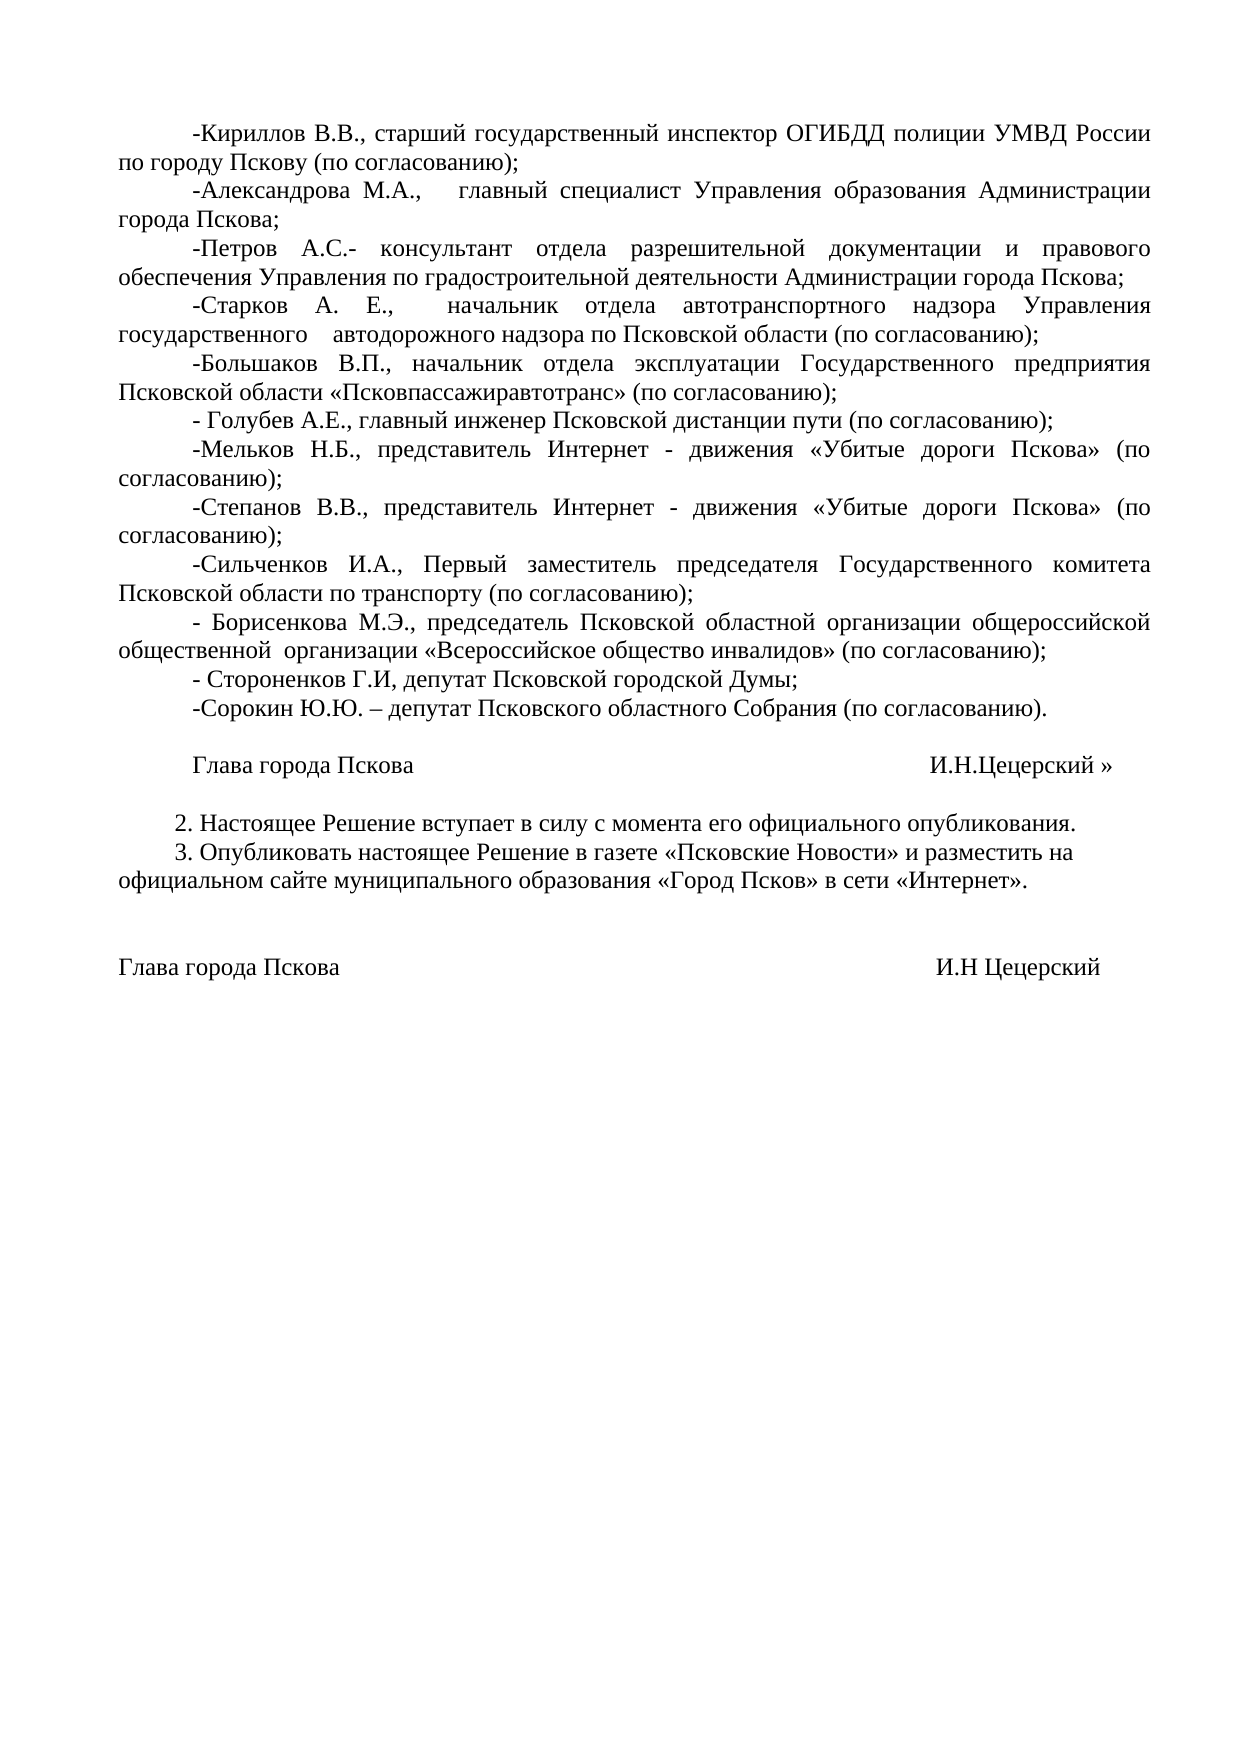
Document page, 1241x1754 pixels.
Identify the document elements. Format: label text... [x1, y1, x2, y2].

text -Кириллов В.В., старший государственный инспектор ОГИБДД полиции УМВД России по городу Пскову (по согласованию); [118, 118, 1152, 176]
text -Сорокин Ю.Ю. – депутат Псковского областного Собрания (по согласованию). [118, 693, 1152, 722]
text -Степанов В.В., представитель Интернет - движения «Убитые дороги Пскова» (по согласованию); [118, 492, 1152, 549]
text -Старков А. Е., начальник отдела автотранспортного надзора Управления государственного автодорожного надзора по Псковской области (по согласованию); [118, 291, 1152, 348]
text - Голубев А.Е., главный инженер Псковской дистанции пути (по согласованию); [118, 406, 1152, 434]
text 2. Настоящее Решение вступает в силу с момента его официального опубликования. [118, 808, 1152, 837]
text Глава города Пскова И.Н.Цецерский » [118, 751, 1152, 779]
text Глава города Пскова И.Н Цецерский [118, 952, 1152, 981]
text - Борисенкова М.Э., председатель Псковской областной организации общероссийской общественной организации «Всероссийское общество инвалидов» (по согласованию); [118, 607, 1152, 664]
text -Сильченков И.А., Первый заместитель председателя Государственного комитета Псковской области по транспорту (по согласованию); [118, 549, 1152, 607]
text -Александрова М.А., главный специалист Управления образования Администрации города Пскова; [118, 176, 1152, 233]
text -Большаков В.П., начальник отдела эксплуатации Государственного предприятия Псковской области «Псковпассажиравтотранс» (по согласованию); [118, 348, 1152, 406]
text -Петров А.С.- консультант отдела разрешительной документации и правового обеспечения Управления по градостроительной деятельности Администрации города Пскова; [118, 233, 1152, 291]
text -Мельков Н.Б., представитель Интернет - движения «Убитые дороги Пскова» (по согласованию); [118, 434, 1152, 492]
text 3. Опубликовать настоящее Решение в газете «Псковские Новости» и разместить на официальном сайте муниципального образования «Город Псков» в сети «Интернет». [118, 837, 1152, 894]
text - Стороненков Г.И, депутат Псковской городской Думы; [118, 664, 1152, 693]
